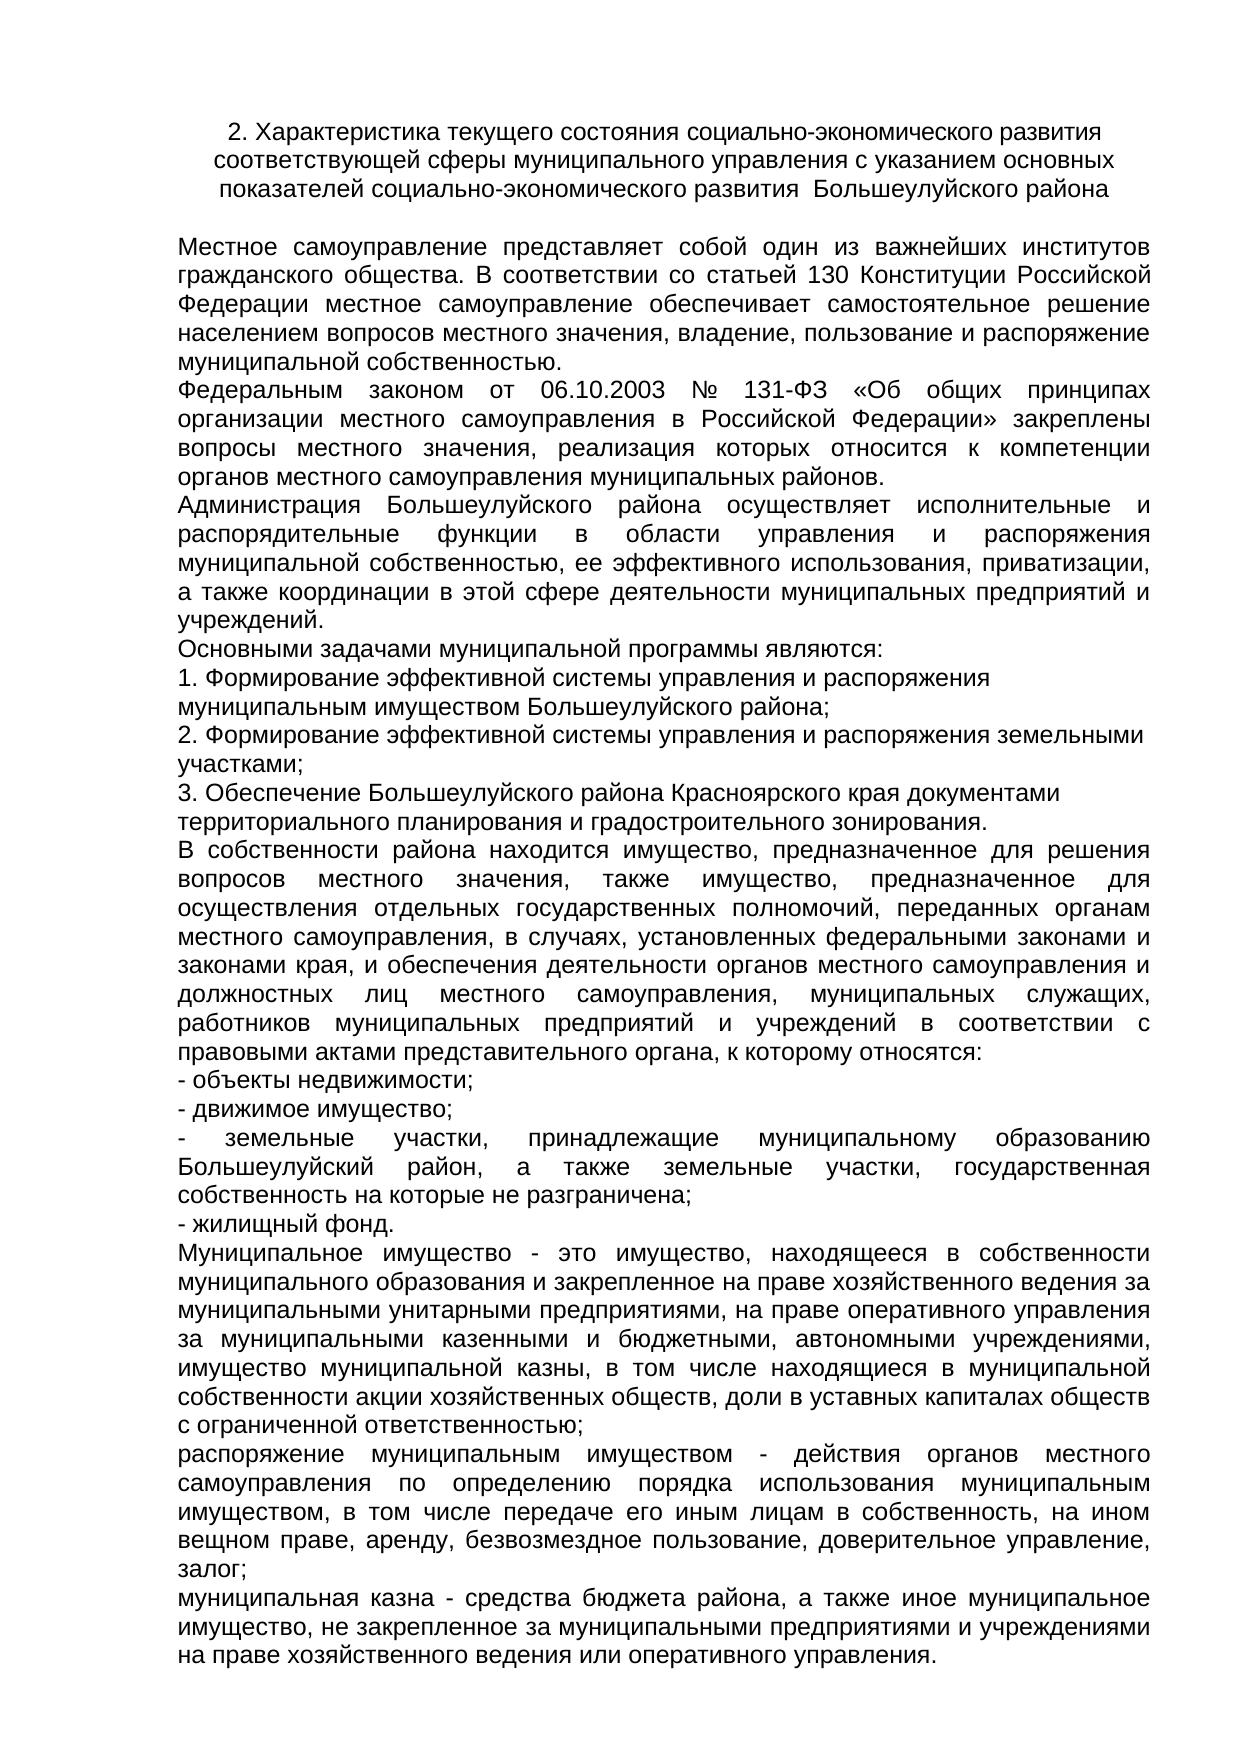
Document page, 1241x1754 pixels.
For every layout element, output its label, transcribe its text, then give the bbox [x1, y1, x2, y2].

text Федеральным законом от 06.10.2003 № 131-ФЗ «Об общих принципах организации местного самоуправления в Российской Федерации» закреплены вопросы местного значения, реализация которых относится к компетенции органов местного самоуправления муниципальных районов. [177, 375, 1152, 490]
text - земельные участки, принадлежащие муниципальному образованию Большеулуйский район, а также земельные участки, государственная собственность на которые не разграничена; [177, 1123, 1152, 1209]
text Местное самоуправление представляет собой один из важнейших институтов гражданского общества. В соответствии со статьей 130 Конституции Российской Федерации местное самоуправление обеспечивает самостоятельное решение населением вопросов местного значения, владение, пользование и распоряжение муниципальной собственностью. [177, 232, 1152, 375]
text - жилищный фонд. [177, 1209, 1152, 1238]
text 2. Характеристика текущего состояния социально-экономического развития соответствующей сферы муниципального управления с указанием основных показателей социально-экономического развития Большеулуйского района [177, 117, 1152, 203]
text муниципальная казна - средства бюджета района, а также иное муниципальное имущество, не закрепленное за муниципальными предприятиями и учреждениями на праве хозяйственного ведения или оперативного управления. [177, 1583, 1152, 1669]
text 3. Обеспечение Большеулуйского района Красноярского края документами территориального планирования и градостроительного зонирования. [177, 778, 1152, 835]
text Муниципальное имущество - это имущество, находящееся в собственности муниципального образования и закрепленное на праве хозяйственного ведения за муниципальными унитарными предприятиями, на праве оперативного управления за муниципальными казенными и бюджетными, автономными учреждениями, имущество муниципальной казны, в том числе находящиеся в муниципальной собственности акции хозяйственных обществ, доли в уставных капиталах обществ с ограниченной ответственностью; [177, 1238, 1152, 1439]
text распоряжение муниципальным имуществом - действия органов местного самоуправления по определению порядка использования муниципальным имуществом, в том числе передаче его иным лицам в собственность, на ином вещном праве, аренду, безвозмездное пользование, доверительное управление, залог; [177, 1439, 1152, 1583]
text Администрация Большеулуйского района осуществляет исполнительные и распорядительные функции в области управления и распоряжения муниципальной собственностью, ее эффективного использования, приватизации, а также координации в этой сфере деятельности муниципальных предприятий и учреждений. [177, 490, 1152, 634]
text Основными задачами муниципальной программы являются: [177, 634, 1152, 663]
text - движимое имущество; [177, 1094, 1152, 1123]
text 1. Формирование эффективной системы управления и распоряжения муниципальным имуществом Большеулуйского района; [177, 663, 1152, 720]
text 2. Формирование эффективной системы управления и распоряжения земельными участками; [177, 720, 1152, 778]
text - объекты недвижимости; [177, 1065, 1152, 1094]
text В собственности района находится имущество, предназначенное для решения вопросов местного значения, также имущество, предназначенное для осуществления отдельных государственных полномочий, переданных органам местного самоуправления, в случаях, установленных федеральными законами и законами края, и обеспечения деятельности органов местного самоуправления и должностных лиц местного самоуправления, муниципальных служащих, работников муниципальных предприятий и учреждений в соответствии с правовыми актами представительного органа, к которому относятся: [177, 835, 1152, 1065]
